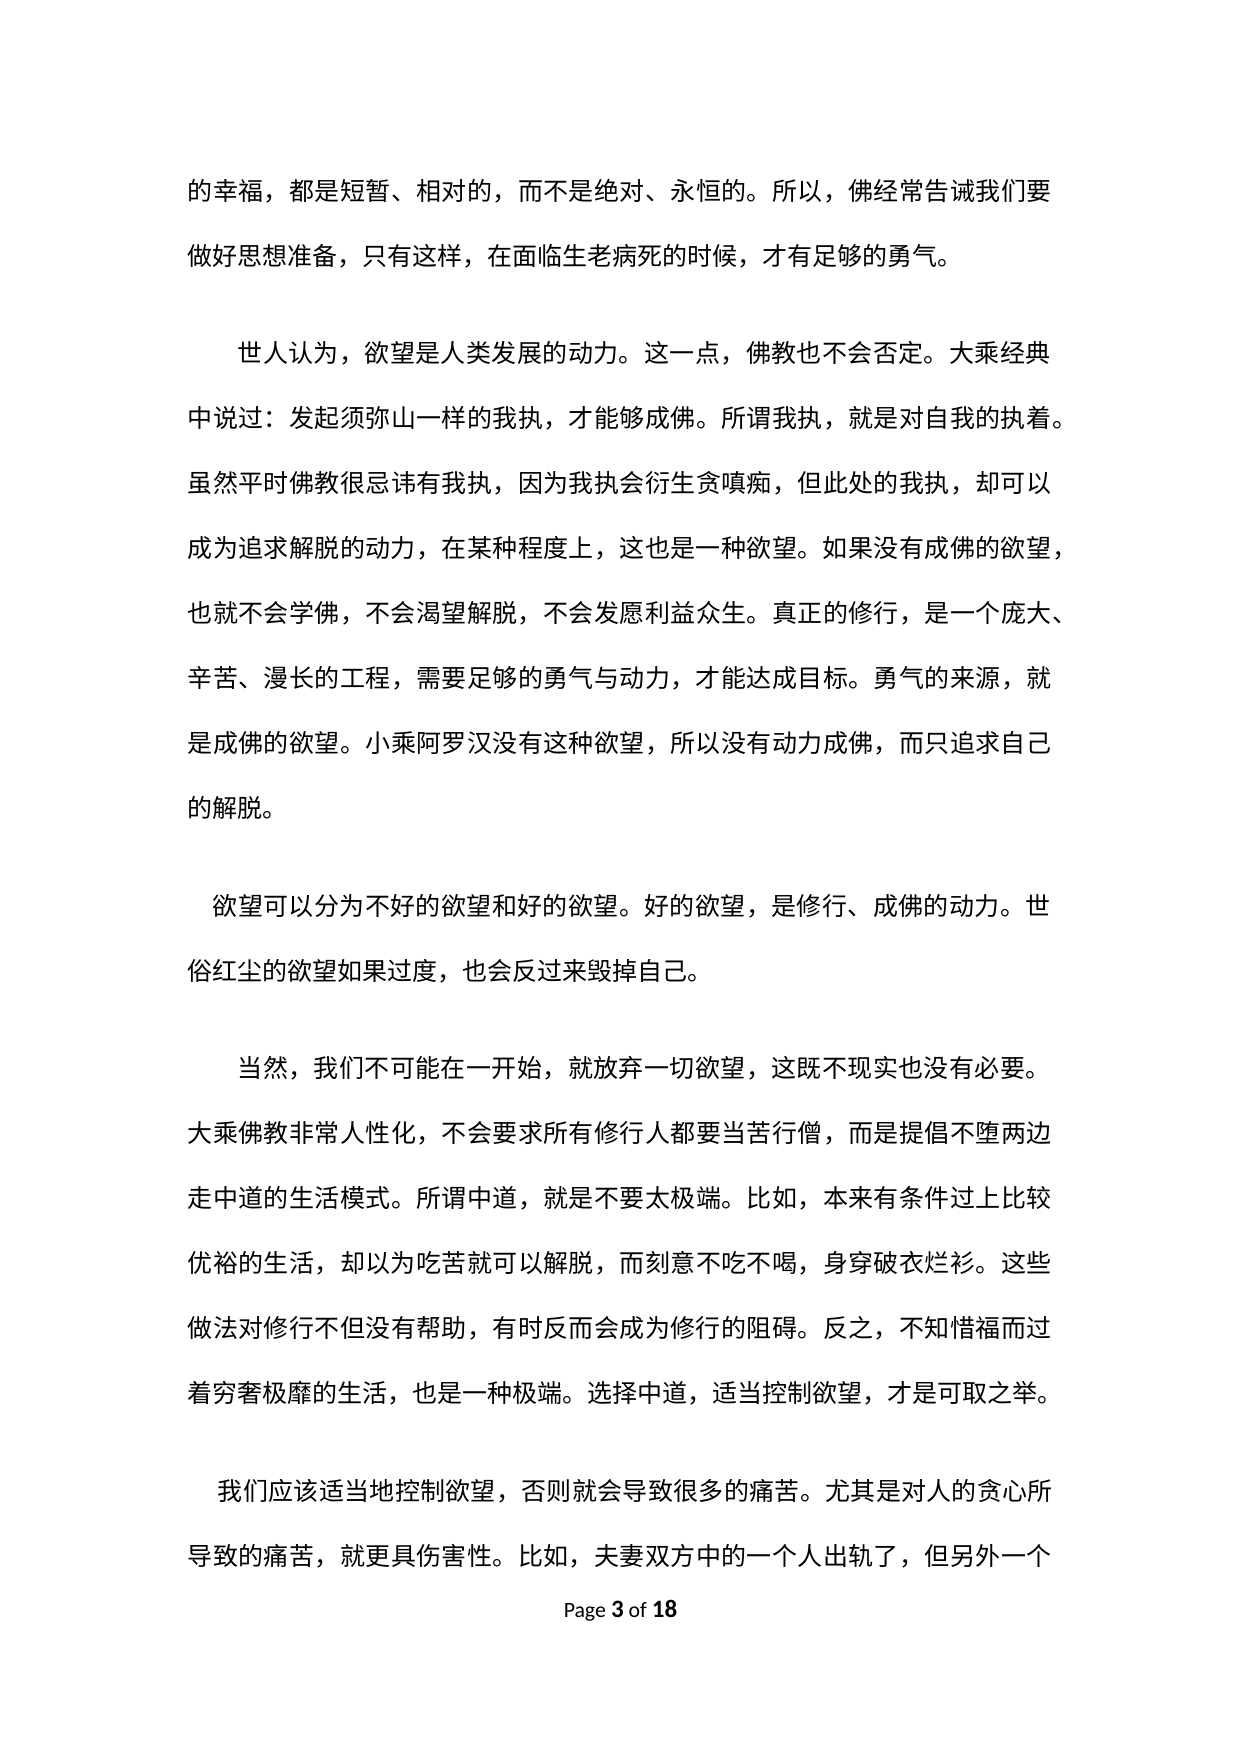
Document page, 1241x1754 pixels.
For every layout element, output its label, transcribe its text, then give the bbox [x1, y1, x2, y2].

text 当然，我们不可能在一开始，就放弃一切欲望，这既不现实也没有必要。大乘佛教非常人性化，不会要求所有修行人都要当苦行僧，而是提倡不堕两边走中道的生活模式。所谓中道，就是不要太极端。比如，本来有条件过上比较优裕的生活，却以为吃苦就可以解脱，而刻意不吃不喝，身穿破衣烂衫。这些做法对修行不但没有帮助，有时反而会成为修行的阻碍。反之，不知惜福而过着穷奢极靡的生活，也是一种极端。选择中道，适当控制欲望，才是可取之举。 [187, 1034, 1053, 1424]
text 欲望可以分为不好的欲望和好的欲望。好的欲望，是修行、成佛的动力。世俗红尘的欲望如果过度，也会反过来毁掉自己。 [187, 872, 1053, 1002]
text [187, 157, 1053, 287]
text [187, 1457, 1053, 1587]
text 世人认为，欲望是人类发展的动力。这一点，佛教也不会否定。大乘经典中说过：发起须弥山一样的我执，才能够成佛。所谓我执，就是对自我的执着。虽然平时佛教很忌讳有我执，因为我执会衍生贪嗔痴，但此处的我执，却可以成为追求解脱的动力，在某种程度上，这也是一种欲望。如果没有成佛的欲望，也就不会学佛，不会渴望解脱，不会发愿利益众生。真正的修行，是一个庞大、辛苦、漫长的工程，需要足够的勇气与动力，才能达成目标。勇气的来源，就是成佛的欲望。小乘阿罗汉没有这种欲望，所以没有动力成佛，而只追求自己的解脱。 [187, 319, 1053, 839]
